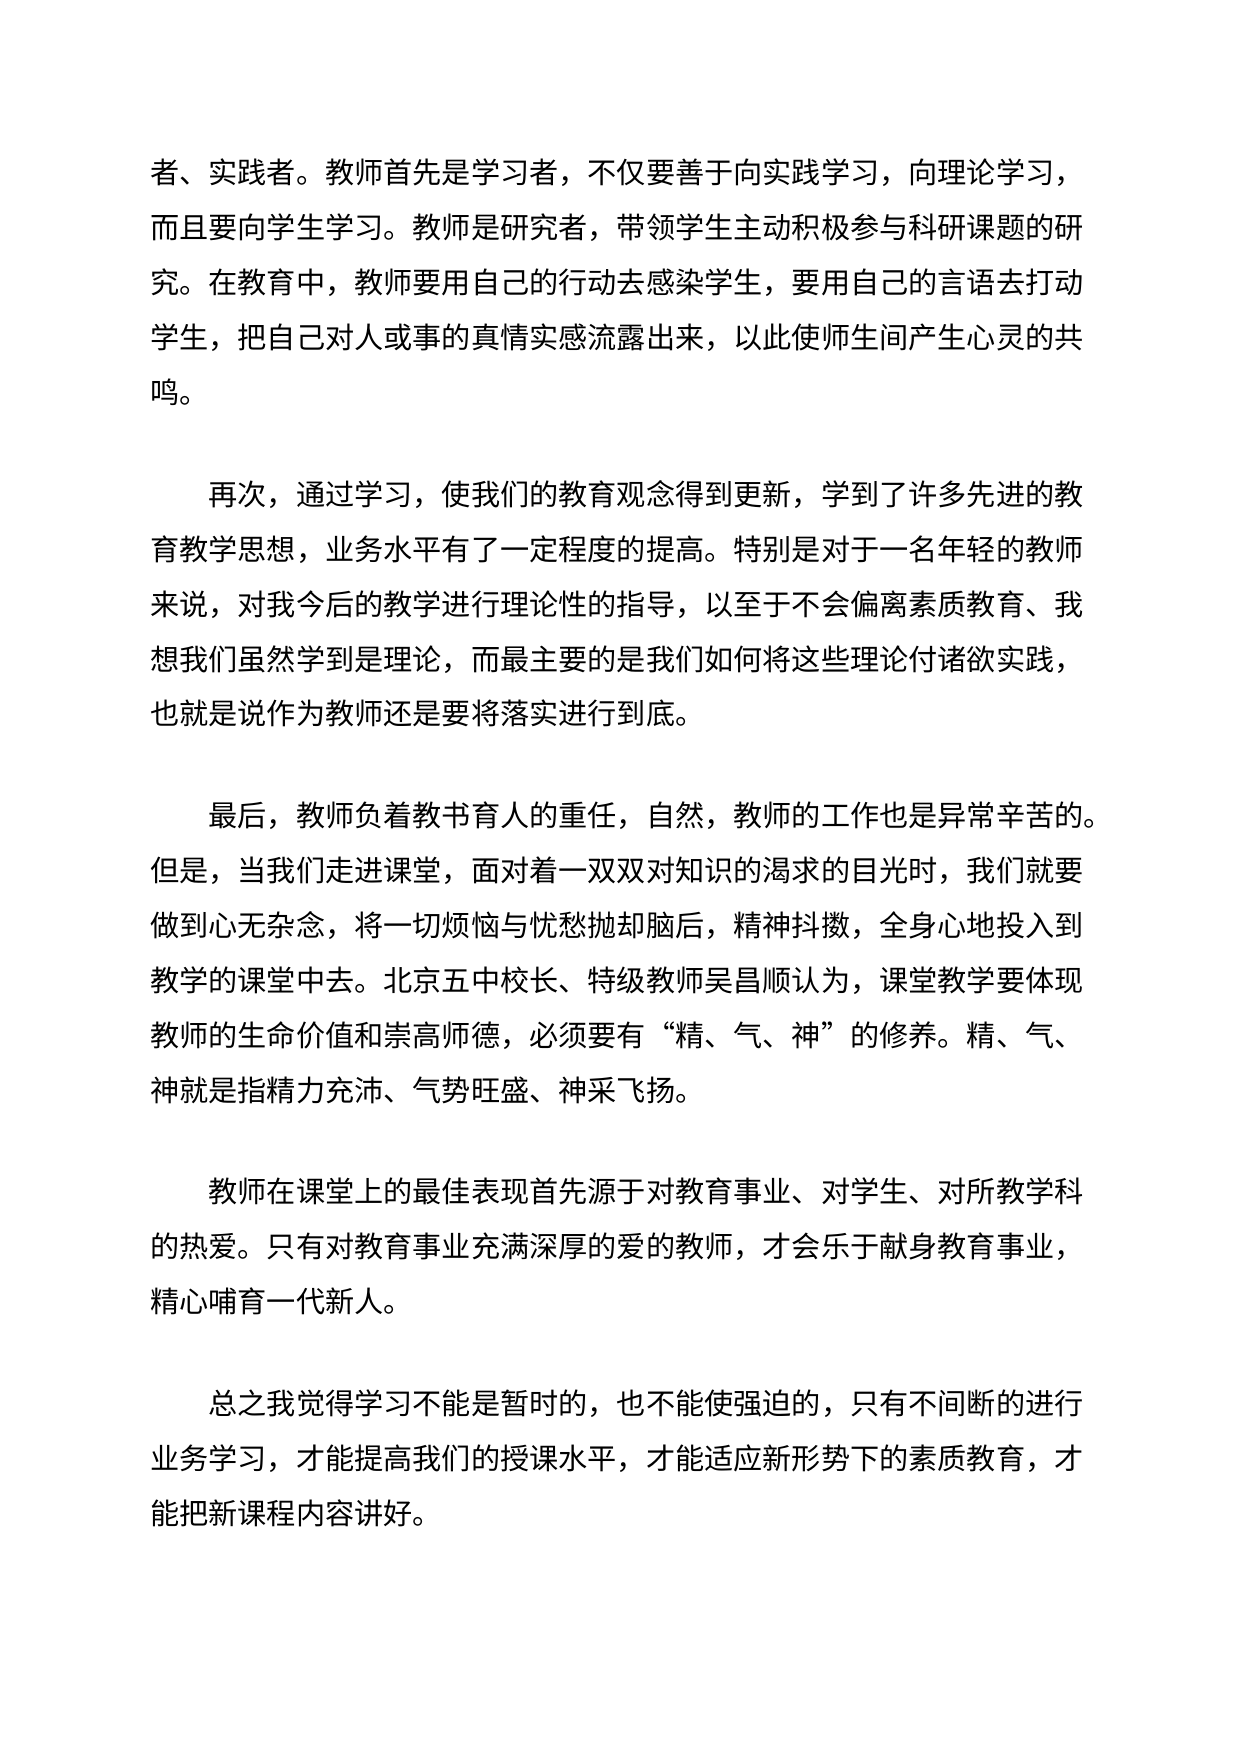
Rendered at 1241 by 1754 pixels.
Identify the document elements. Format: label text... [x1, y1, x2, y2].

text 总之我觉得学习不能是暂时的，也不能使强迫的，只有不间断的进行业务学习，才能提高我们的授课水平，才能适应新形势下的素质教育，才能把新课程内容讲好。 [150, 1381, 1090, 1533]
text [150, 150, 1090, 412]
text 最后，教师负着教书育人的重任，自然，教师的工作也是异常辛苦的。但是，当我们走进课堂，面对着一双双对知识的渴求的目光时，我们就要做到心无杂念，将一切烦恼与忧愁抛却脑后，精神抖擞，全身心地投入到教学的课堂中去。北京五中校长、特级教师吴昌顺认为，课堂教学要体现教师的生命价值和崇高师德，必须要有“精、气、神”的修养。精、气、神就是指精力充沛、气势旺盛、神采飞扬。 [150, 793, 1090, 1109]
text 教师在课堂上的最佳表现首先源于对教育事业、对学生、对所教学科的热爱。只有对教育事业充满深厚的爱的教师，才会乐于献身教育事业，精心哺育一代新人。 [150, 1169, 1090, 1321]
text 再次，通过学习，使我们的教育观念得到更新，学到了许多先进的教育教学思想，业务水平有了一定程度的提高。特别是对于一名年轻的教师来说，对我今后的教学进行理论性的指导，以至于不会偏离素质教育、我想我们虽然学到是理论，而最主要的是我们如何将这些理论付诸欲实践，也就是说作为教师还是要将落实进行到底。 [150, 471, 1090, 733]
